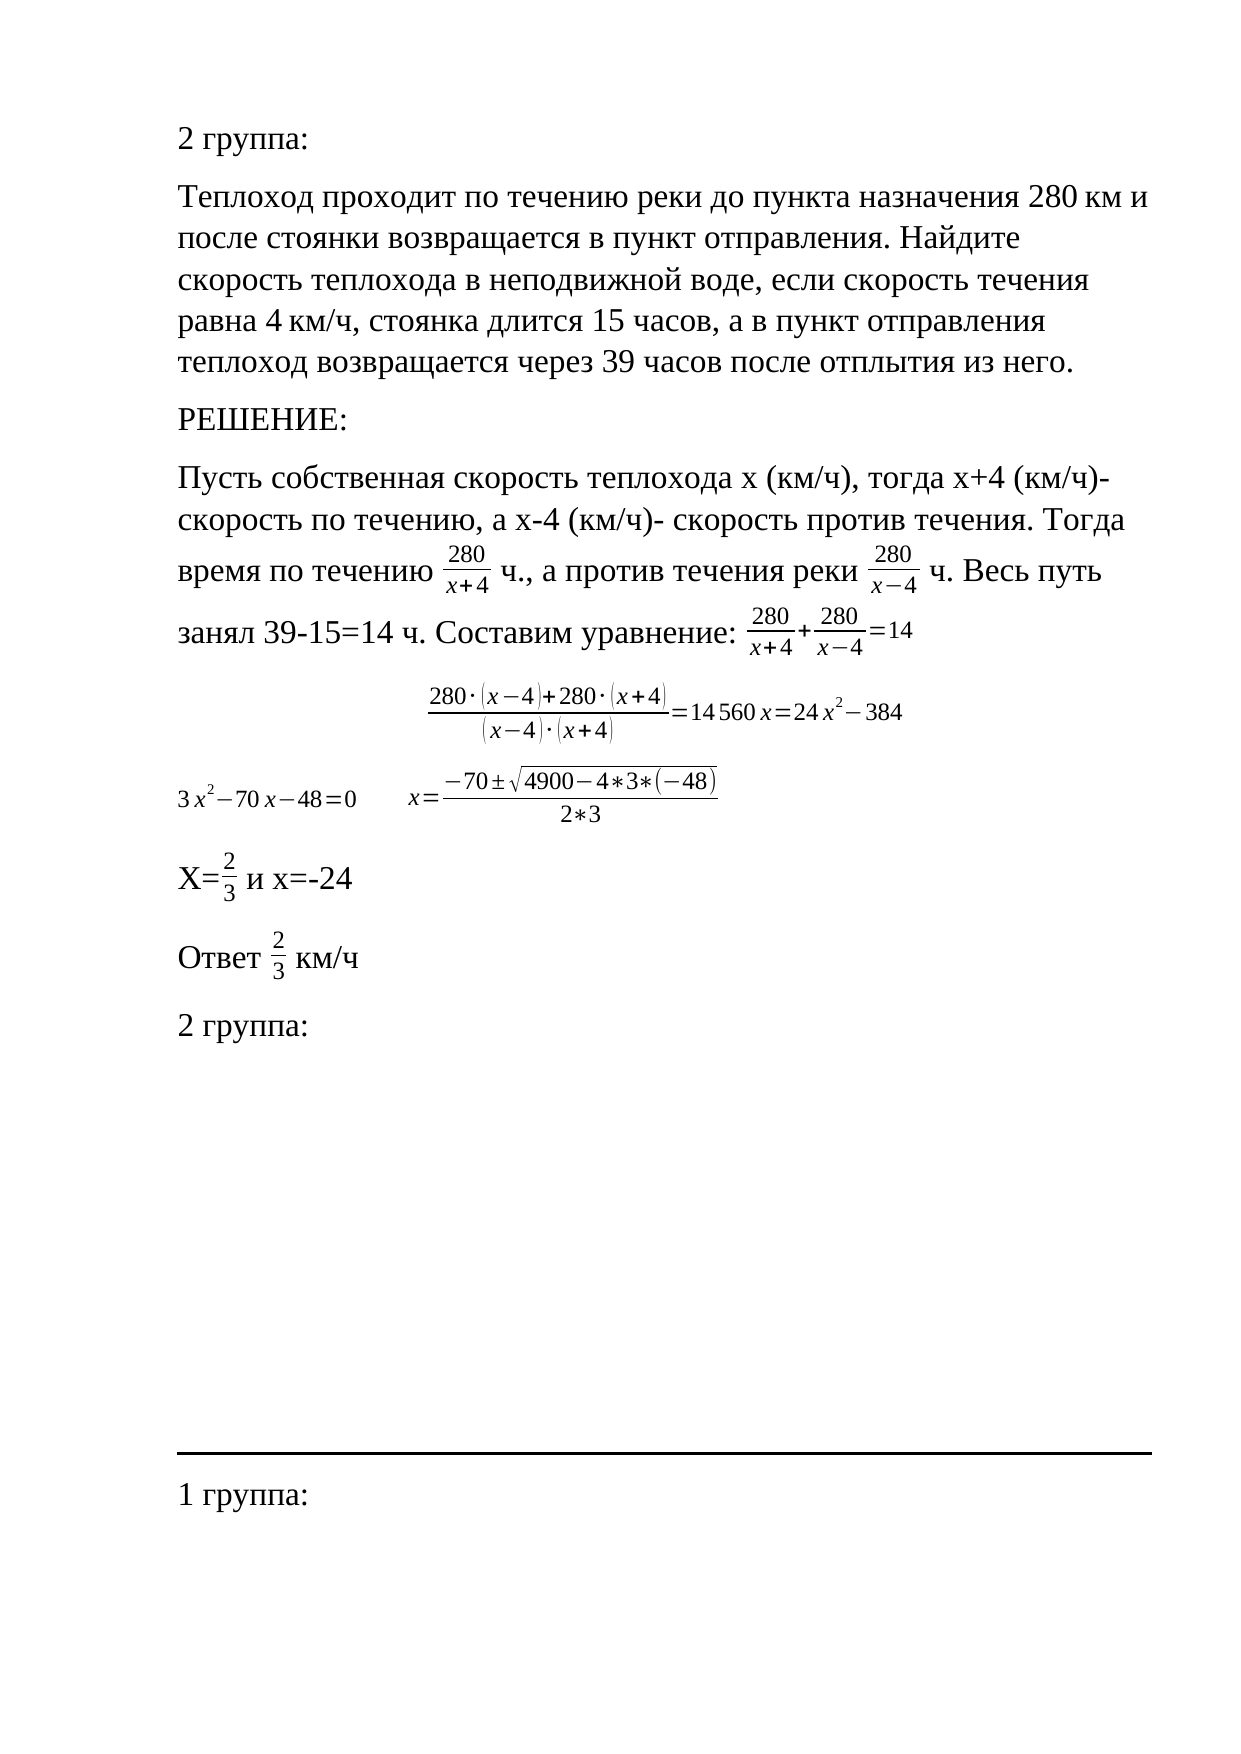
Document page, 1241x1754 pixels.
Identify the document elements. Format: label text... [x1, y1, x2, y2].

text Теплоход проходит по течению реки до пункта назначения 280 км и после стоянки возвращается в пункт отправления. Найдите скорость теплохода в неподвижной воде, если скорость течения равна 4 км/ч, стоянка длится 15 часов, а в пункт отправления теплоход возвращается через 39 часов после отплытия из него. [177, 176, 1152, 380]
text РЕШЕНИЕ: [177, 399, 1152, 438]
text Х= и х=-24 [177, 848, 1152, 907]
text Ответ км/ч [177, 927, 1152, 986]
text 1 группа: [177, 1474, 1152, 1513]
text 2 группа: [177, 118, 1152, 156]
text 2 группа: [177, 1005, 1152, 1043]
text Пусть собственная скорость теплохода х (км/ч), тогда х+4 (км/ч)- скорость по течению, а х-4 (км/ч)- скорость против течения. Тогда время по течению ч., а против течения реки ч. Весь путь занял 39-15=14 ч. Составим уравнение: [177, 458, 1152, 661]
